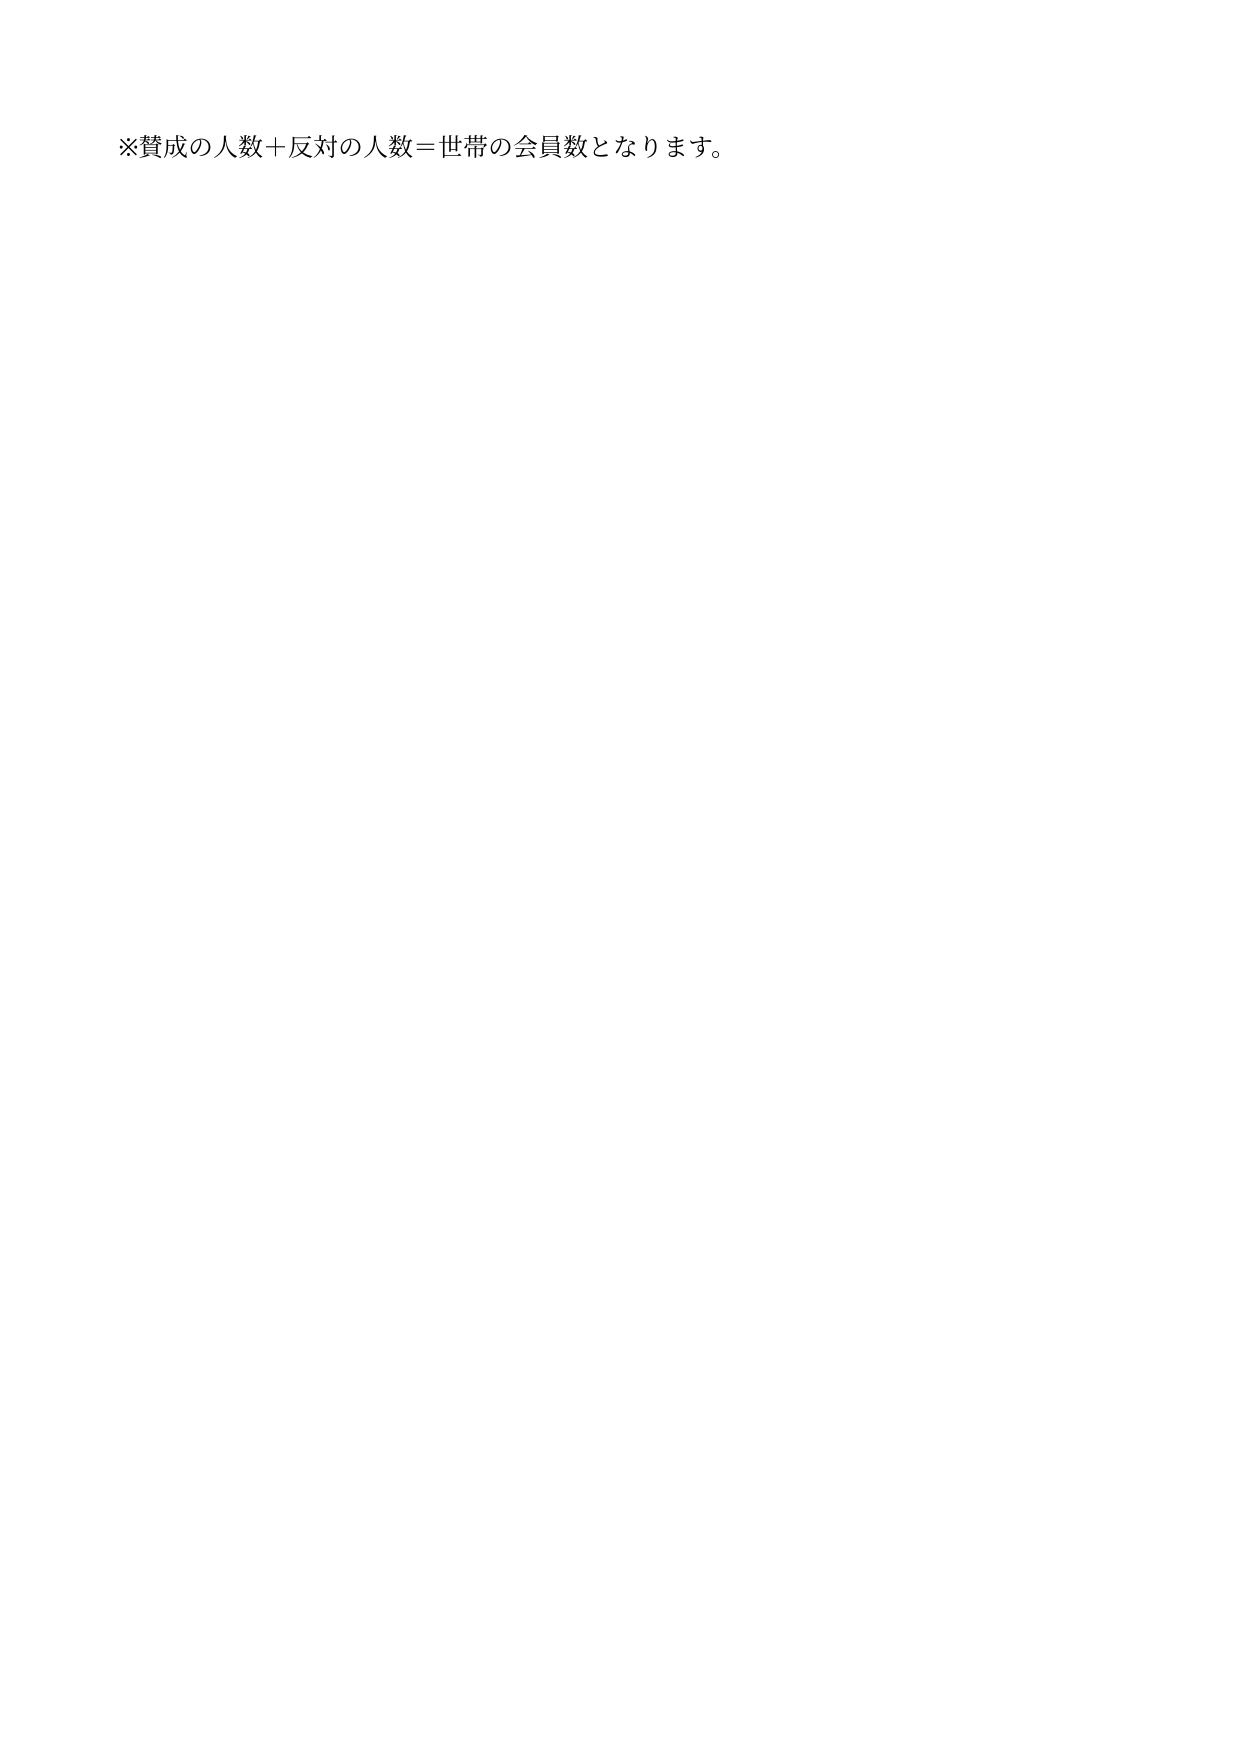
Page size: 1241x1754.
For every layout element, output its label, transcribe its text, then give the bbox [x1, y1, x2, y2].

text ※賛成の人数＋反対の人数＝世帯の会員数となります。 [118, 127, 1122, 164]
